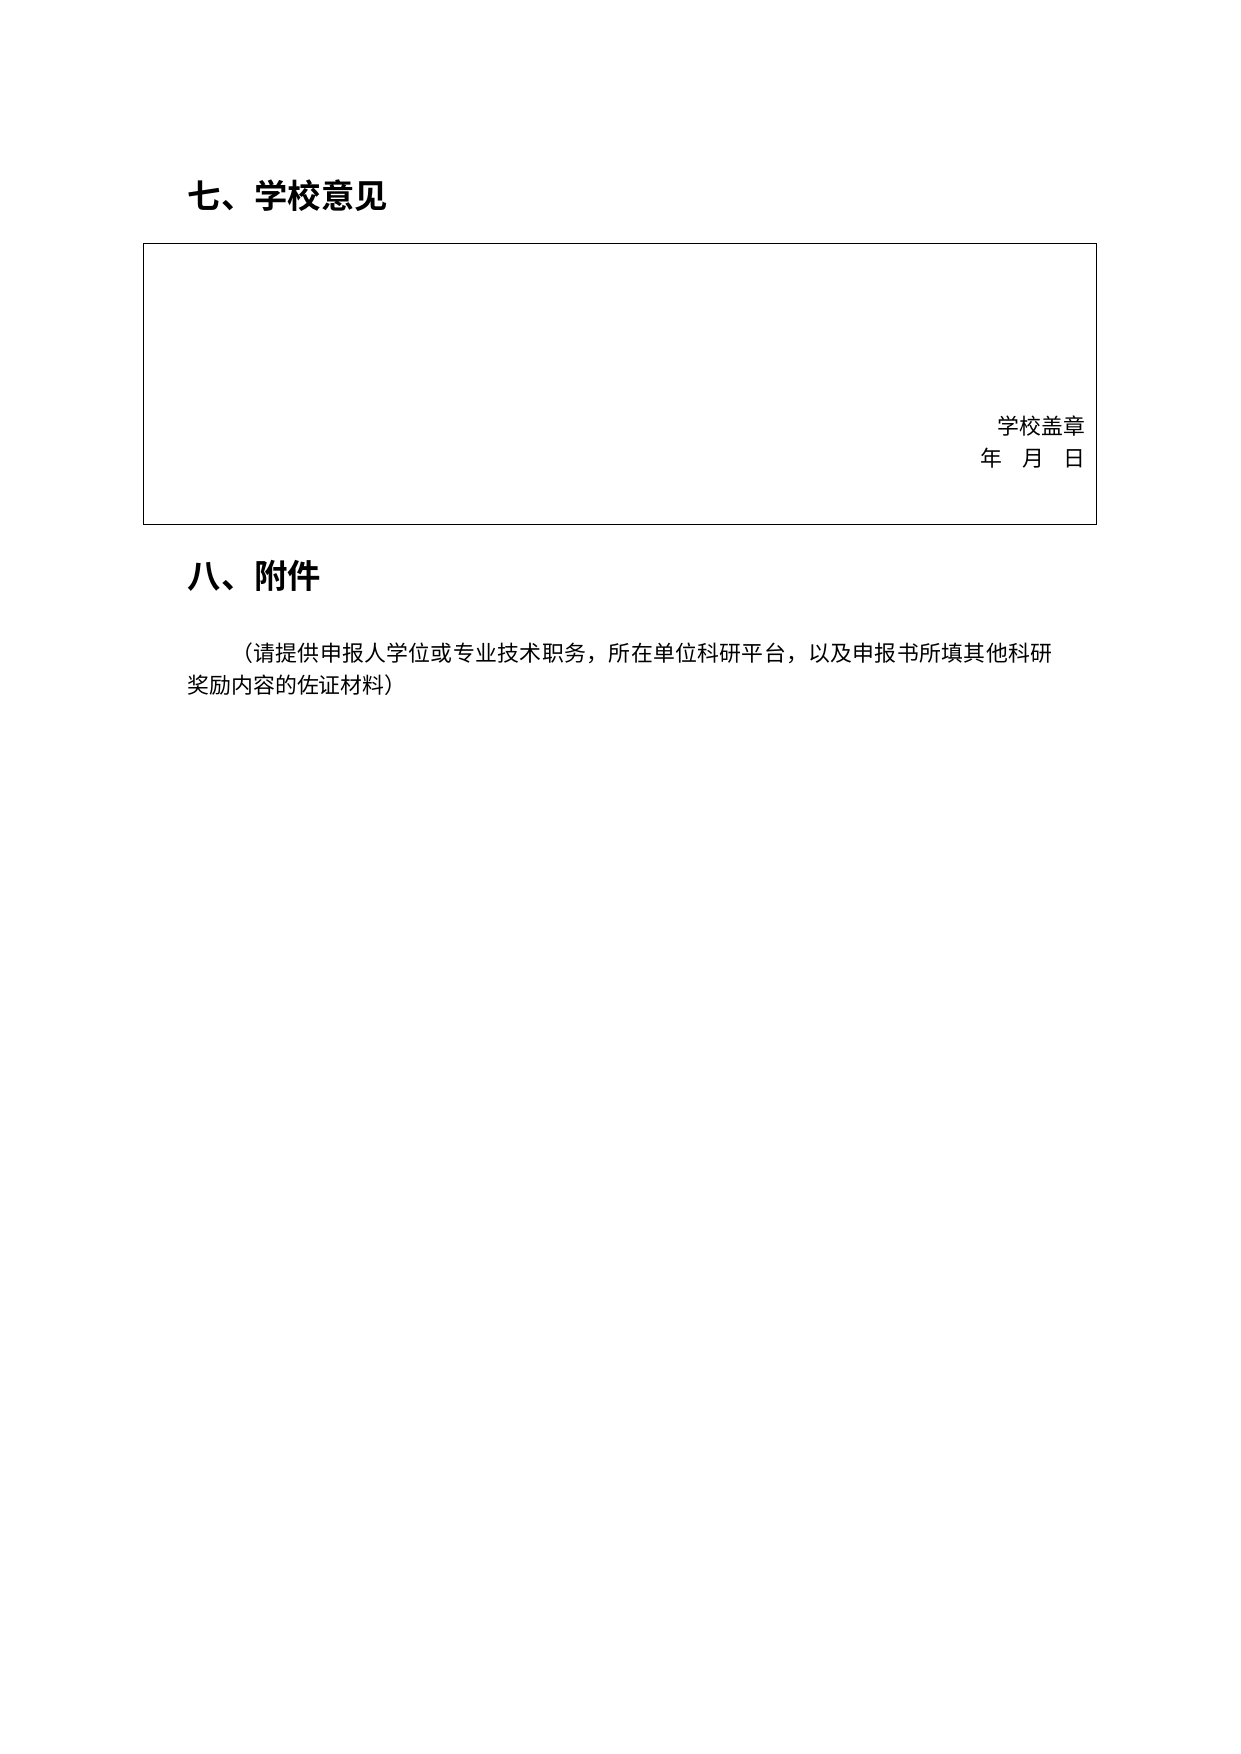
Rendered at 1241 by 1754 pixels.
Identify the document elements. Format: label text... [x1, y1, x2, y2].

text （请提供申报人学位或专业技术职务，所在单位科研平台，以及申报书所填其他科研奖励内容的佐证材料） [187, 635, 1053, 700]
text 八、附件 [187, 541, 1053, 606]
table_header 学校盖章 年 月 日 [144, 244, 1096, 524]
text 七、学校意见 [187, 162, 1053, 227]
